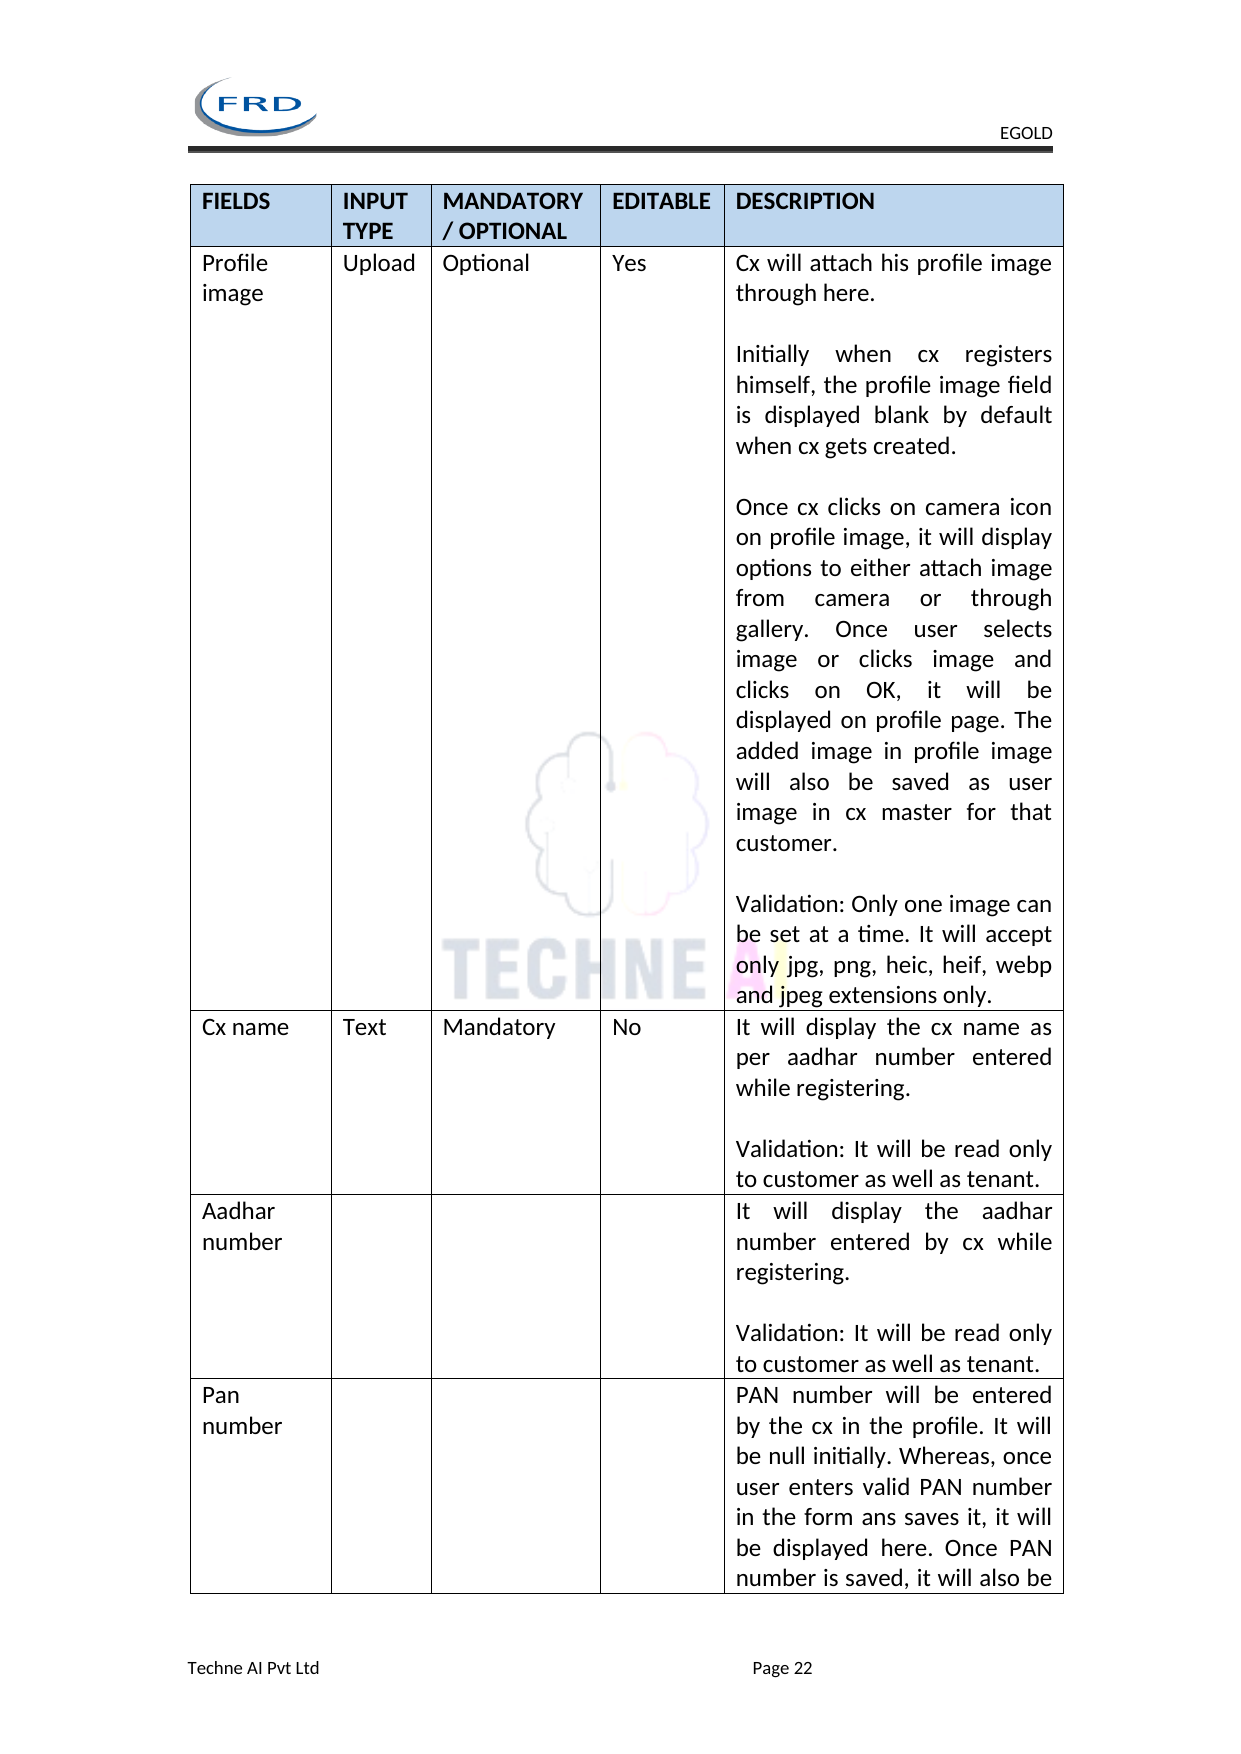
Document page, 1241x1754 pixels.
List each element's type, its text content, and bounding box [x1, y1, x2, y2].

table_cell Cx name [191, 1011, 331, 1194]
table_cell No [601, 1011, 724, 1194]
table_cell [725, 1379, 1063, 1593]
table_cell Aadhar number [191, 1195, 331, 1378]
table_cell [332, 1195, 431, 1378]
table_cell Optional [432, 247, 600, 1010]
table_cell Text [332, 1011, 431, 1194]
table_cell Profile image [191, 247, 331, 1010]
table_cell [601, 1195, 724, 1378]
table_cell [432, 1195, 600, 1378]
table_header DESCRIPTION [725, 185, 1063, 246]
table_cell Cx will attach his profile image through here. Initially when cx registers himself, the profile image field is displayed blank by default when cx gets created. Once cx clicks on camera icon on profile image, it will display options to either attach image from camera or through gallery. Once user selects image or clicks image and clicks on OK, it will be displayed on profile page. The added image in profile image will also be saved as user image in cx master for that customer. Validation: Only one image can be set at a time. It will accept only jpg, png, heic, heif, webp and jpeg extensions only. [725, 247, 1063, 1010]
table_cell [332, 1379, 431, 1593]
table_cell Pan number [191, 1379, 331, 1593]
table_cell Mandatory [432, 1011, 600, 1194]
table_header MANDATORY/ OPTIONAL [432, 185, 600, 246]
table_header INPUT TYPE [332, 185, 431, 246]
table_cell [432, 1379, 600, 1593]
table_cell Upload [332, 247, 431, 1010]
table_cell It will display the cx name as per aadhar number entered while registering. Validation: It will be read only to customer as well as tenant. [725, 1011, 1063, 1194]
table_cell Yes [601, 247, 724, 1010]
table_cell [601, 1379, 724, 1593]
table_header FIELDS [191, 185, 331, 246]
table_cell It will display the aadhar number entered by cx while registering. Validation: It will be read only to customer as well as tenant. [725, 1195, 1063, 1378]
table_header EDITABLE [601, 185, 724, 246]
